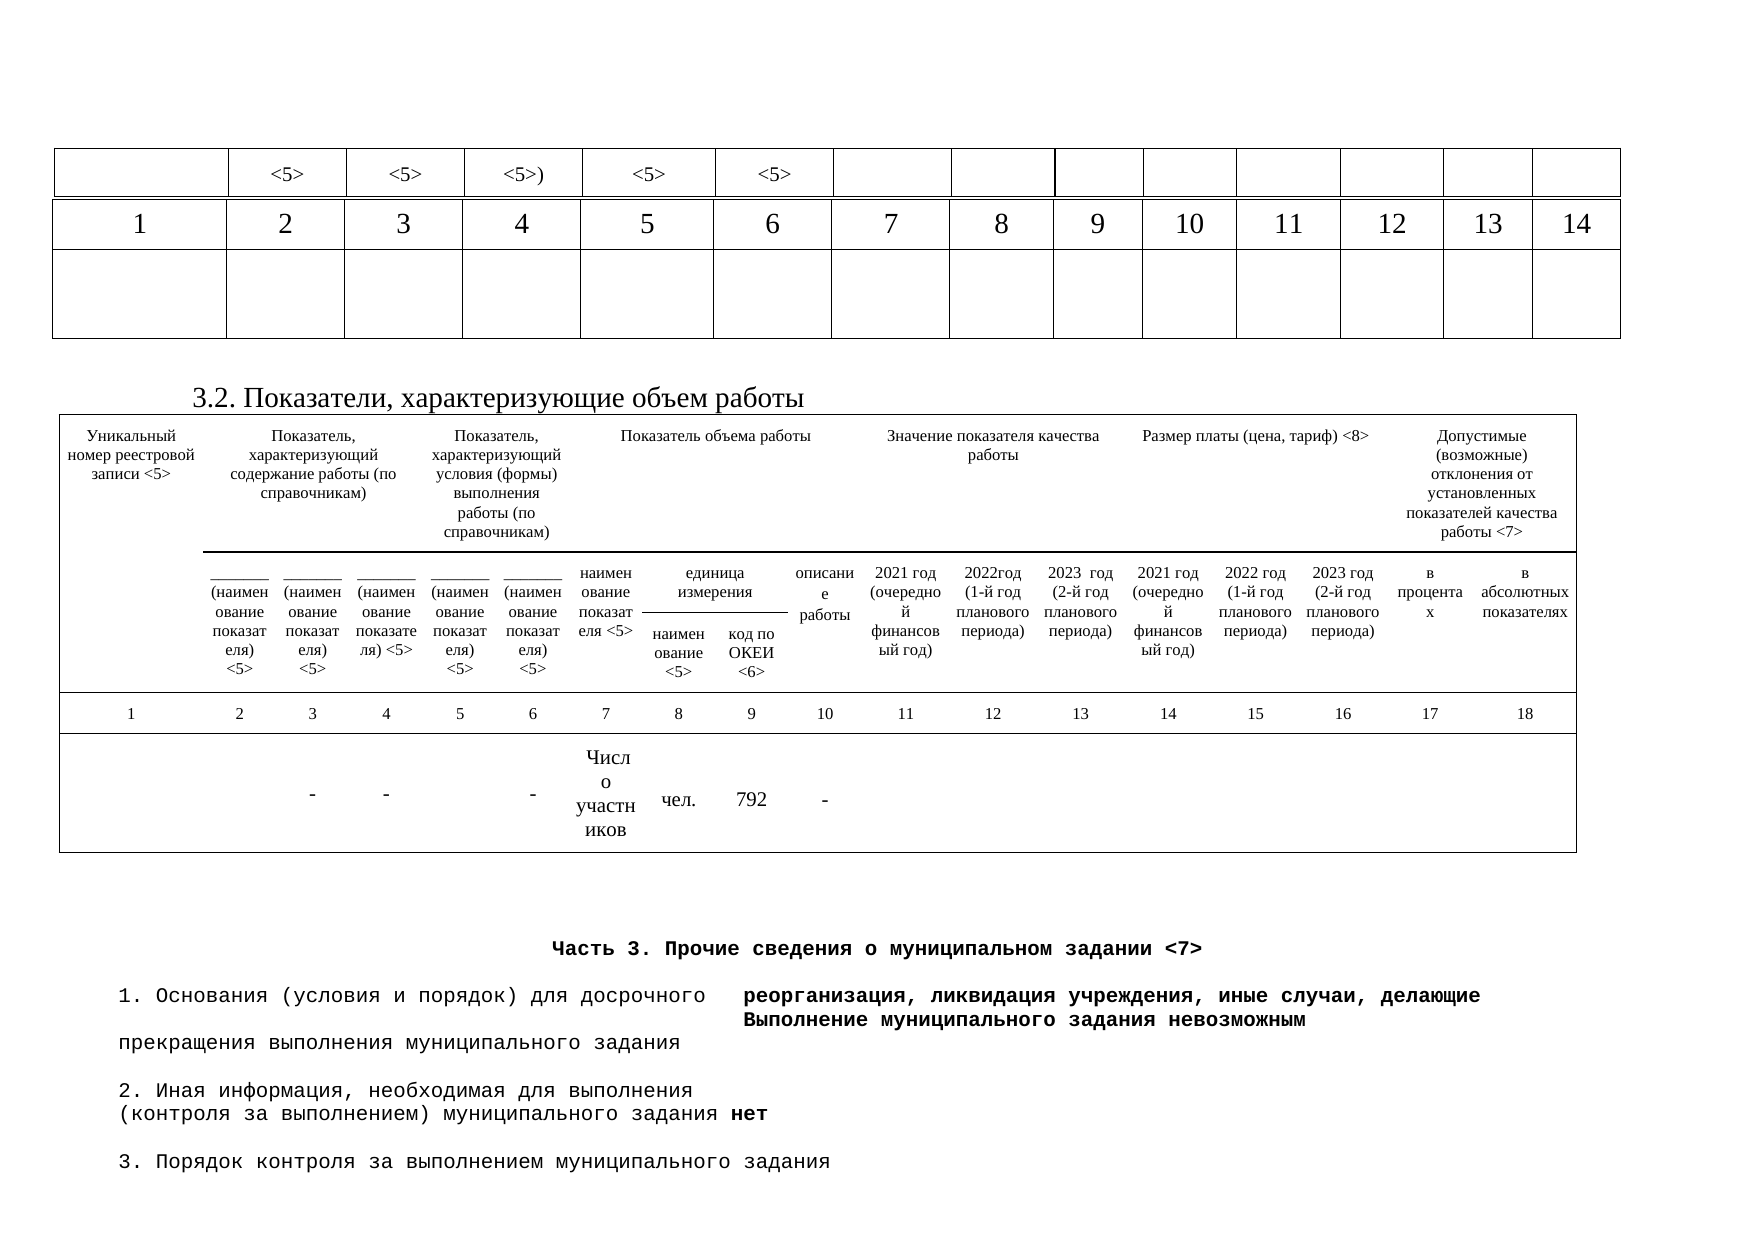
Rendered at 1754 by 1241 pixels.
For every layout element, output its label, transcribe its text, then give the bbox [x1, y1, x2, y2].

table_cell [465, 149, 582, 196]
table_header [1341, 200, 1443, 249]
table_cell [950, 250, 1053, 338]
text (контроля за выполнением) муниципального задания нет [118, 1103, 1636, 1127]
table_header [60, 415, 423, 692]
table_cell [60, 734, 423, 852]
text 2. Иная информация, необходимая для выполнения [118, 1079, 1636, 1103]
text прекращения выполнения муниципального задания [118, 1032, 1636, 1056]
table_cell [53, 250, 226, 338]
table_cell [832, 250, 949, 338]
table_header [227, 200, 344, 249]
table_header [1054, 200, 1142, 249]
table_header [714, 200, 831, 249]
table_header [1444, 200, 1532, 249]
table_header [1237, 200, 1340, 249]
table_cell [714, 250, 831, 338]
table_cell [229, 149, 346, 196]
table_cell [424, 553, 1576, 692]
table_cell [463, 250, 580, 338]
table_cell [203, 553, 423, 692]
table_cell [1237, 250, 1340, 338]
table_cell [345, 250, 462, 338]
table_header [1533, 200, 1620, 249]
text Часть 3. Прочие сведения о муниципальном задании <7> [118, 938, 1636, 961]
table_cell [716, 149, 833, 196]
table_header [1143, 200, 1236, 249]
text 1. Основания (условия и порядок) для досрочного реорганизация, ликвидация учреждения, иные случаи, делающие [118, 985, 1636, 1009]
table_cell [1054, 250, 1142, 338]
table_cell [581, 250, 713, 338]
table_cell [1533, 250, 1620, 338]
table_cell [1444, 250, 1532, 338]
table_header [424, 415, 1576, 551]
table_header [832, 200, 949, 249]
text 3.2. Показатели, характеризующие объем работы [118, 377, 1636, 414]
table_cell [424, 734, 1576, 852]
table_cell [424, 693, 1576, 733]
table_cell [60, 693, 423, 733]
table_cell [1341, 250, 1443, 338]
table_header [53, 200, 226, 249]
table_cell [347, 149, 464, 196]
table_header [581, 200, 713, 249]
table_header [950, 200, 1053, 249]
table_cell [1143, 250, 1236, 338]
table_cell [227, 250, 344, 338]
text 3. Порядок контроля за выполнением муниципального задания [118, 1151, 1636, 1174]
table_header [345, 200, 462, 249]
text Выполнение муниципального задания невозможным [118, 1009, 1636, 1032]
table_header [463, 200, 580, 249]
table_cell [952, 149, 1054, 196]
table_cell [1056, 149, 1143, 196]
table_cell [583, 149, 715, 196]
